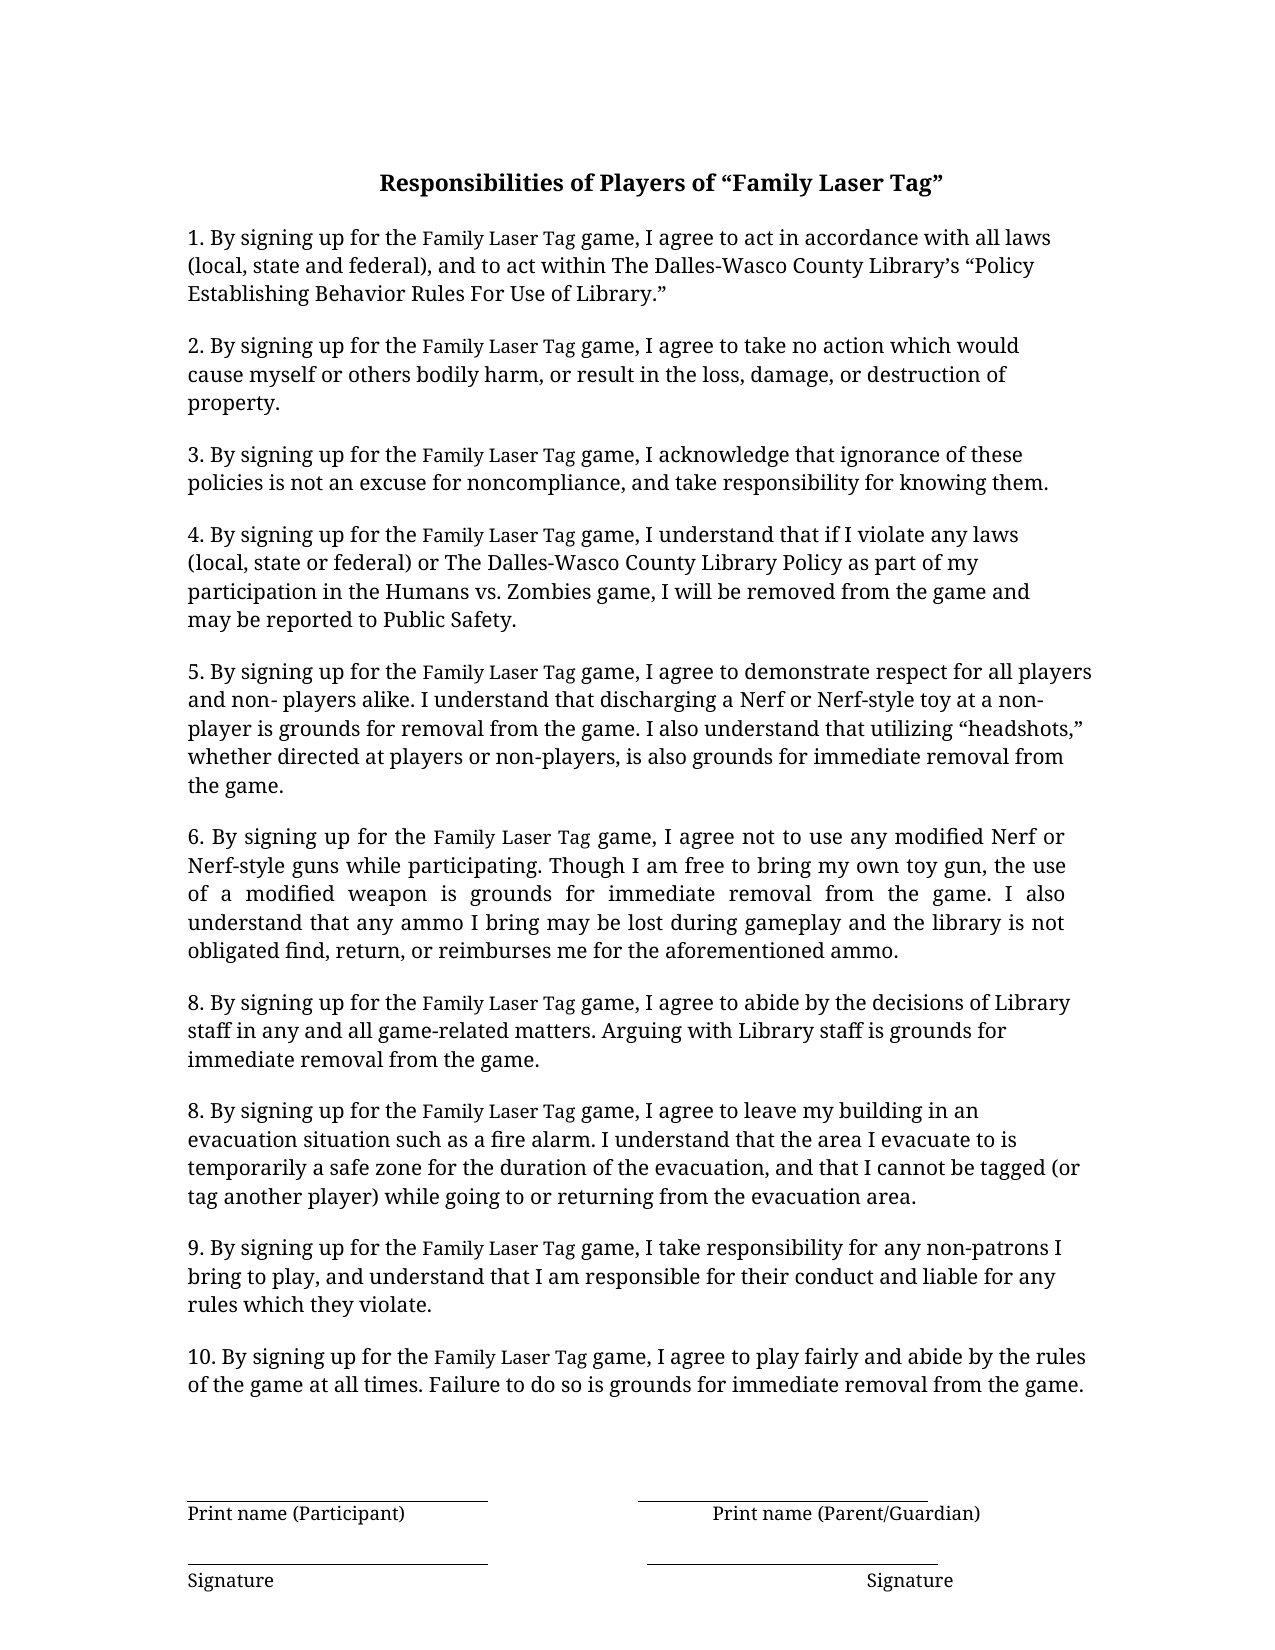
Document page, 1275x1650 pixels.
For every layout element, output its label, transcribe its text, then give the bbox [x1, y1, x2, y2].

text 4. By signing up for the Family Laser Tag game, I understand that if I violate any laws (local, state or federal) or The Dalles-Wasco County Library Policy as part of my participation in the Humans vs. Zombies game, I will be removed from the game and may be reported to Public Safety. [187, 520, 1060, 634]
text 1. By signing up for the Family Laser Tag game, I agree to act in accordance with all laws (local, state and federal), and to act within The Dalles-Wasco County Library’s “Policy Establishing Behavior Rules For Use of Library.” [187, 223, 1081, 308]
text Signature Signature [187, 1568, 1100, 1593]
text 5. By signing up for the Family Laser Tag game, I agree to demonstrate respect for all players and non- players alike. I understand that discharging a Nerf or Nerf-style toy at a non-player is grounds for removal from the game. I also understand that utilizing “headshots,” whether directed at players or non-players, is also grounds for immediate removal from the game. [188, 657, 1092, 799]
text 2. By signing up for the Family Laser Tag game, I agree to take no action which would cause myself or others bodily harm, or result in the loss, damage, or destruction of property. [187, 331, 1051, 417]
text Print name (Participant) Print name (Parent/Guardian) [187, 1504, 1100, 1525]
text 6. By signing up for the Family Laser Tag game, I agree not to use any modified Nerf or Nerf-style guns while participating. Though I am free to bring my own toy gun, the use of a modified weapon is grounds for immediate removal from the game. I also understand that any ammo I bring may be lost during gameplay and the library is not obligated find, return, or reimburses me for the aforementioned ammo. [187, 822, 1066, 965]
text 10. By signing up for the Family Laser Tag game, I agree to play fairly and abide by the rules of the game at all times. Failure to do so is grounds for immediate removal from the game. [187, 1342, 1090, 1399]
text 8. By signing up for the Family Laser Tag game, I agree to abide by the decisions of Library staff in any and all game-related matters. Arguing with Library staff is grounds for immediate removal from the game. [187, 988, 1091, 1073]
text 3. By signing up for the Family Laser Tag game, I acknowledge that ignorance of these policies is not an excuse for noncompliance, and take responsibility for knowing them. [187, 440, 1064, 497]
text 9. By signing up for the Family Laser Tag game, I take responsibility for any non-patrons I bring to play, and understand that I am responsible for their conduct and liable for any rules which they violate. [187, 1233, 1068, 1319]
text Responsibilities of Players of “Family Laser Tag” [379, 167, 1100, 198]
text 8. By signing up for the Family Laser Tag game, I agree to leave my building in an evacuation situation such as a fire alarm. I understand that the area I evacuate to is temporarily a safe zone for the duration of the evacuation, and that I cannot be tagged (or tag another player) while going to or returning from the evacuation area. [187, 1096, 1083, 1210]
